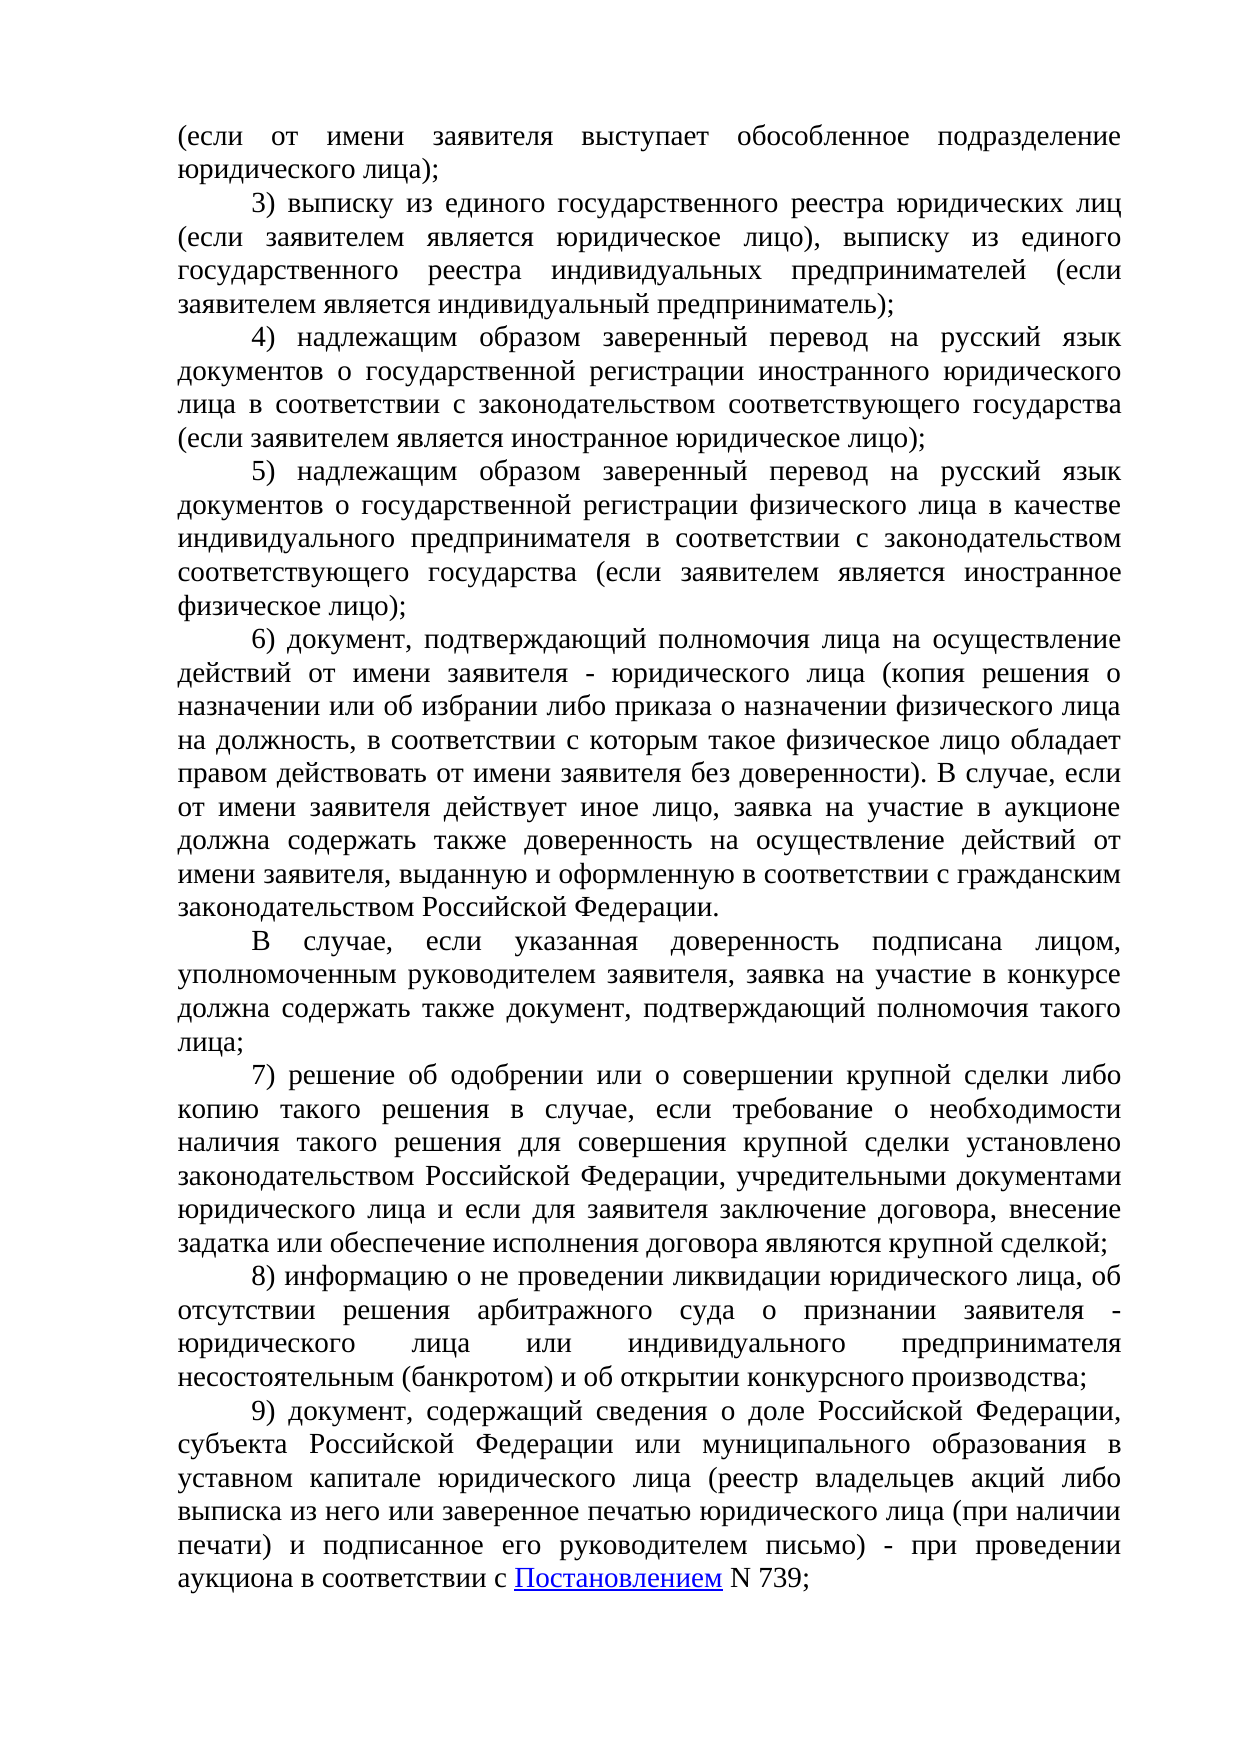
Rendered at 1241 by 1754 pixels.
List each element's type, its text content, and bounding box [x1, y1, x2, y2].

text 4) надлежащим образом заверенный перевод на русский язык документов о государственной регистрации иностранного юридического лица в соответствии с законодательством соответствующего государства (если заявителем является иностранное юридическое лицо); [177, 319, 1122, 453]
text 8) информацию о не проведении ликвидации юридического лица, об отсутствии решения арбитражного суда о признании заявителя - юридического лица или индивидуального предпринимателя несостоятельным (банкротом) и об открытии конкурсного производства; [177, 1258, 1122, 1393]
text 5) надлежащим образом заверенный перевод на русский язык документов о государственной регистрации физического лица в качестве индивидуального предпринимателя в соответствии с законодательством соответствующего государства (если заявителем является иностранное физическое лицо); [177, 453, 1122, 621]
text 3) выписку из единого государственного реестра юридических лиц (если заявителем является юридическое лицо), выписку из единого государственного реестра индивидуальных предпринимателей (если заявителем является индивидуальный предприниматель); [177, 185, 1122, 319]
text 7) решение об одобрении или о совершении крупной сделки либо копию такого решения в случае, если требование о необходимости наличия такого решения для совершения крупной сделки установлено законодательством Российской Федерации, учредительными документами юридического лица и если для заявителя заключение договора, внесение задатка или обеспечение исполнения договора являются крупной сделкой; [177, 1057, 1122, 1258]
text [177, 118, 1122, 185]
text 9) документ, содержащий сведения о доле Российской Федерации, субъекта Российской Федерации или муниципального образования в уставном капитале юридического лица (реестр владельцев акций либо выписка из него или заверенное печатью юридического лица (при наличии печати) и подписанное его руководителем письмо) - при проведении аукциона в соответствии с Постановлением N 739; [177, 1393, 1122, 1594]
text 6) документ, подтверждающий полномочия лица на осуществление действий от имени заявителя - юридического лица (копия решения о назначении или об избрании либо приказа о назначении физического лица на должность, в соответствии с которым такое физическое лицо обладает правом действовать от имени заявителя без доверенности). В случае, если от имени заявителя действует иное лицо, заявка на участие в аукционе должна содержать также доверенность на осуществление действий от имени заявителя, выданную и оформленную в соответствии с гражданским законодательством Российской Федерации. [177, 621, 1122, 923]
text В случае, если указанная доверенность подписана лицом, уполномоченным руководителем заявителя, заявка на участие в конкурсе должна содержать также документ, подтверждающий полномочия такого лица; [177, 923, 1122, 1057]
